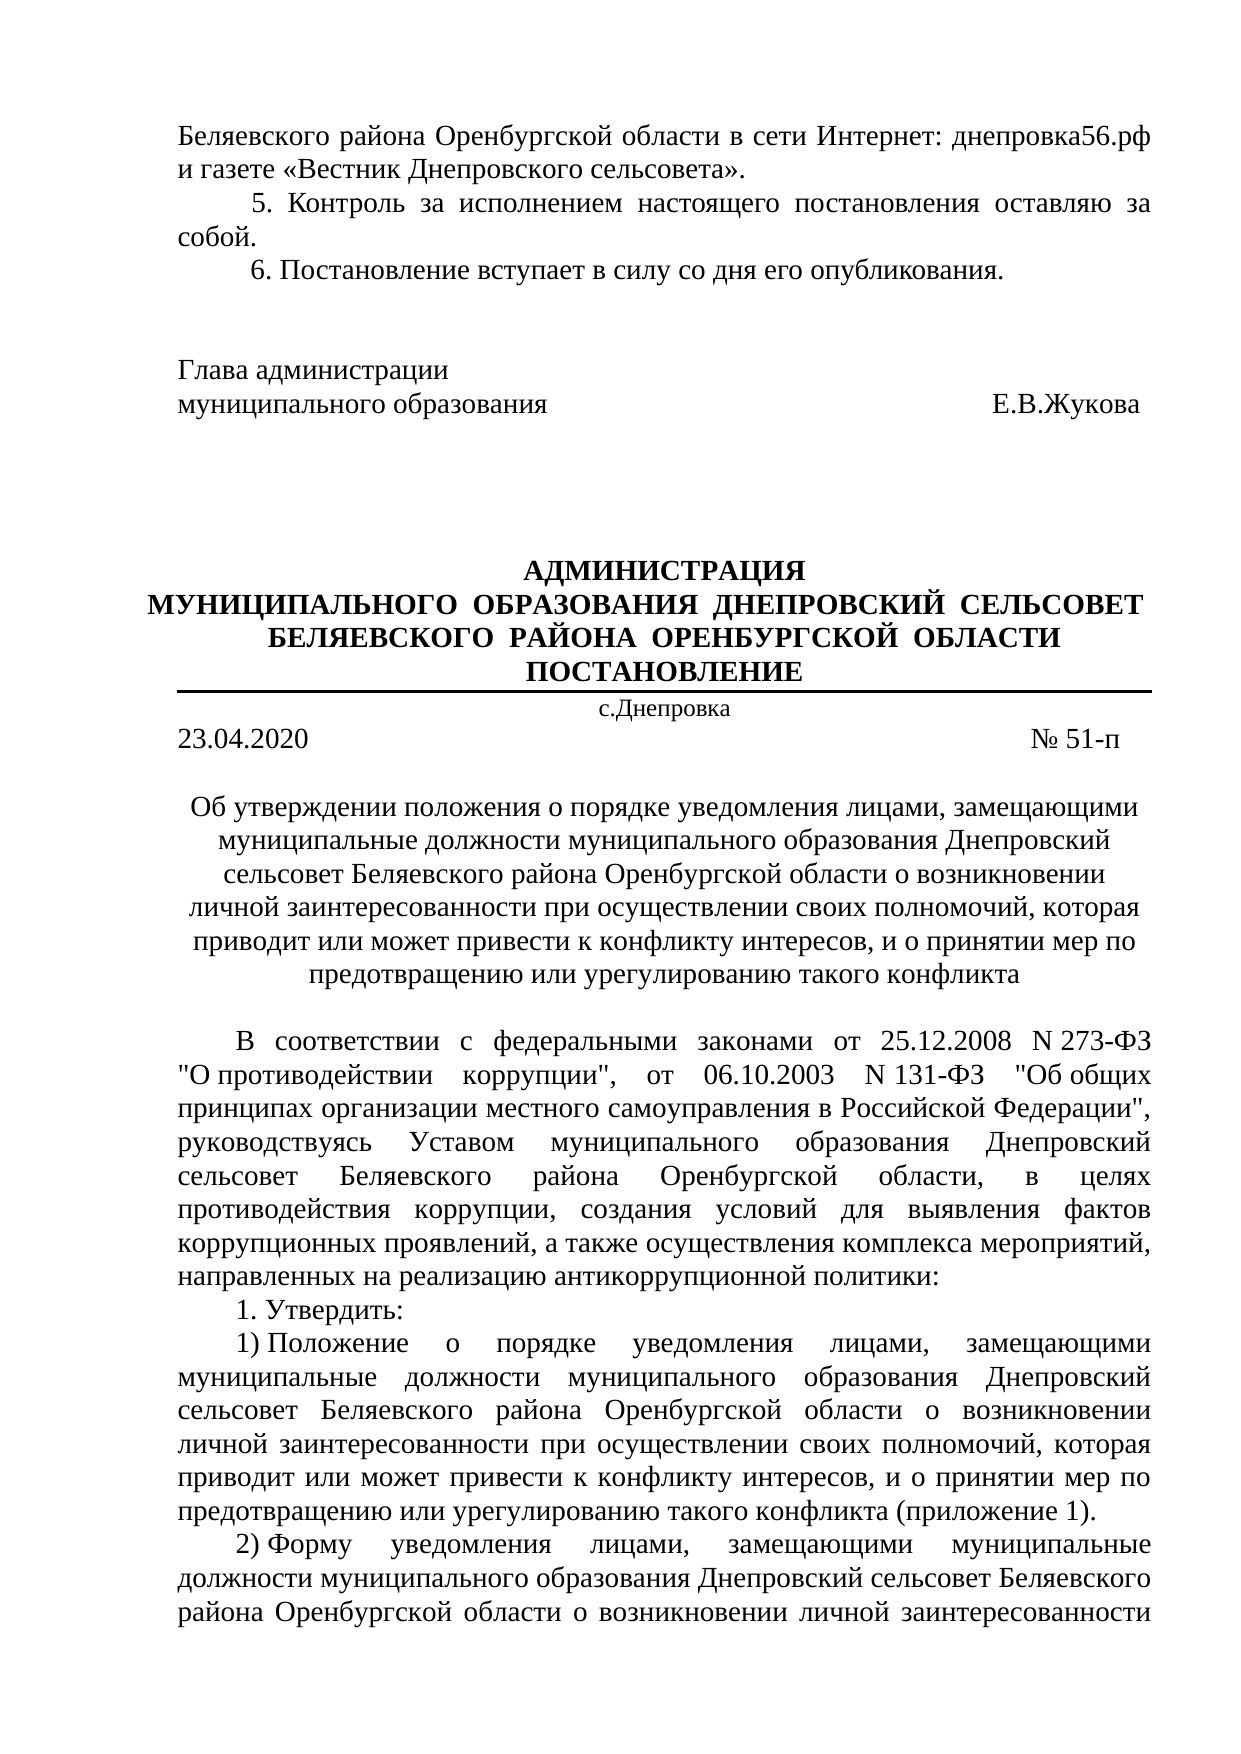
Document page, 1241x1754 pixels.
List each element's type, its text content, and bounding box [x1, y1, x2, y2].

text с.Днепровка [177, 693, 1152, 722]
text 5. Контроль за исполнением настоящего постановления оставляю за собой. [177, 185, 1152, 252]
text АДМИНИСТРАЦИЯ [177, 553, 1152, 587]
text 1. Утвердить: [177, 1292, 1152, 1325]
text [177, 118, 1152, 185]
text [177, 1527, 1152, 1627]
text БЕЛЯЕВСКОГО РАЙОНА ОРЕНБУРГСКОЙ ОБЛАСТИ [177, 621, 1152, 654]
text Глава администрации [177, 352, 1152, 386]
text Об утверждении положения о порядке уведомления лицами, замещающими муниципальные должности муниципального образования Днепровский сельсовет Беляевского района Оренбургской области о возникновении личной заинтересованности при осуществлении своих полномочий, которая приводит или может привести к конфликту интересов, и о принятии мер по предотвращению или урегулированию такого конфликта [177, 789, 1152, 990]
text В соответствии с федеральными законами от 25.12.2008 N 273-ФЗ "О противодействии коррупции", от 06.10.2003 N 131-ФЗ "Об общих принципах организации местного самоуправления в Российской Федерации", руководствуясь Уставом муниципального образования Днепровский сельсовет Беляевского района Оренбургской области, в целях противодействия коррупции, создания условий для выявления фактов коррупционных проявлений, а также осуществления комплекса мероприятий, направленных на реализацию антикоррупционной политики: [177, 1023, 1152, 1292]
text ПОСТАНОВЛЕНИЕ [177, 654, 1152, 690]
text 6. Постановление вступает в силу со дня его опубликования. [177, 252, 1152, 286]
text 1) Положение о порядке уведомления лицами, замещающими муниципальные должности муниципального образования Днепровский сельсовет Беляевского района Оренбургской области о возникновении личной заинтересованности при осуществлении своих полномочий, которая приводит или может привести к конфликту интересов, и о принятии мер по предотвращению или урегулированию такого конфликта (приложение 1). [177, 1325, 1152, 1527]
text МУНИЦИПАЛЬНОГО ОБРАЗОВАНИЯ ДНЕПРОВСКИЙ СЕЛЬСОВЕТ [103, 587, 1152, 621]
text муниципального образования Е.В.Жукова [177, 386, 1152, 419]
text 23.04.2020 № 51-п [177, 722, 1152, 755]
